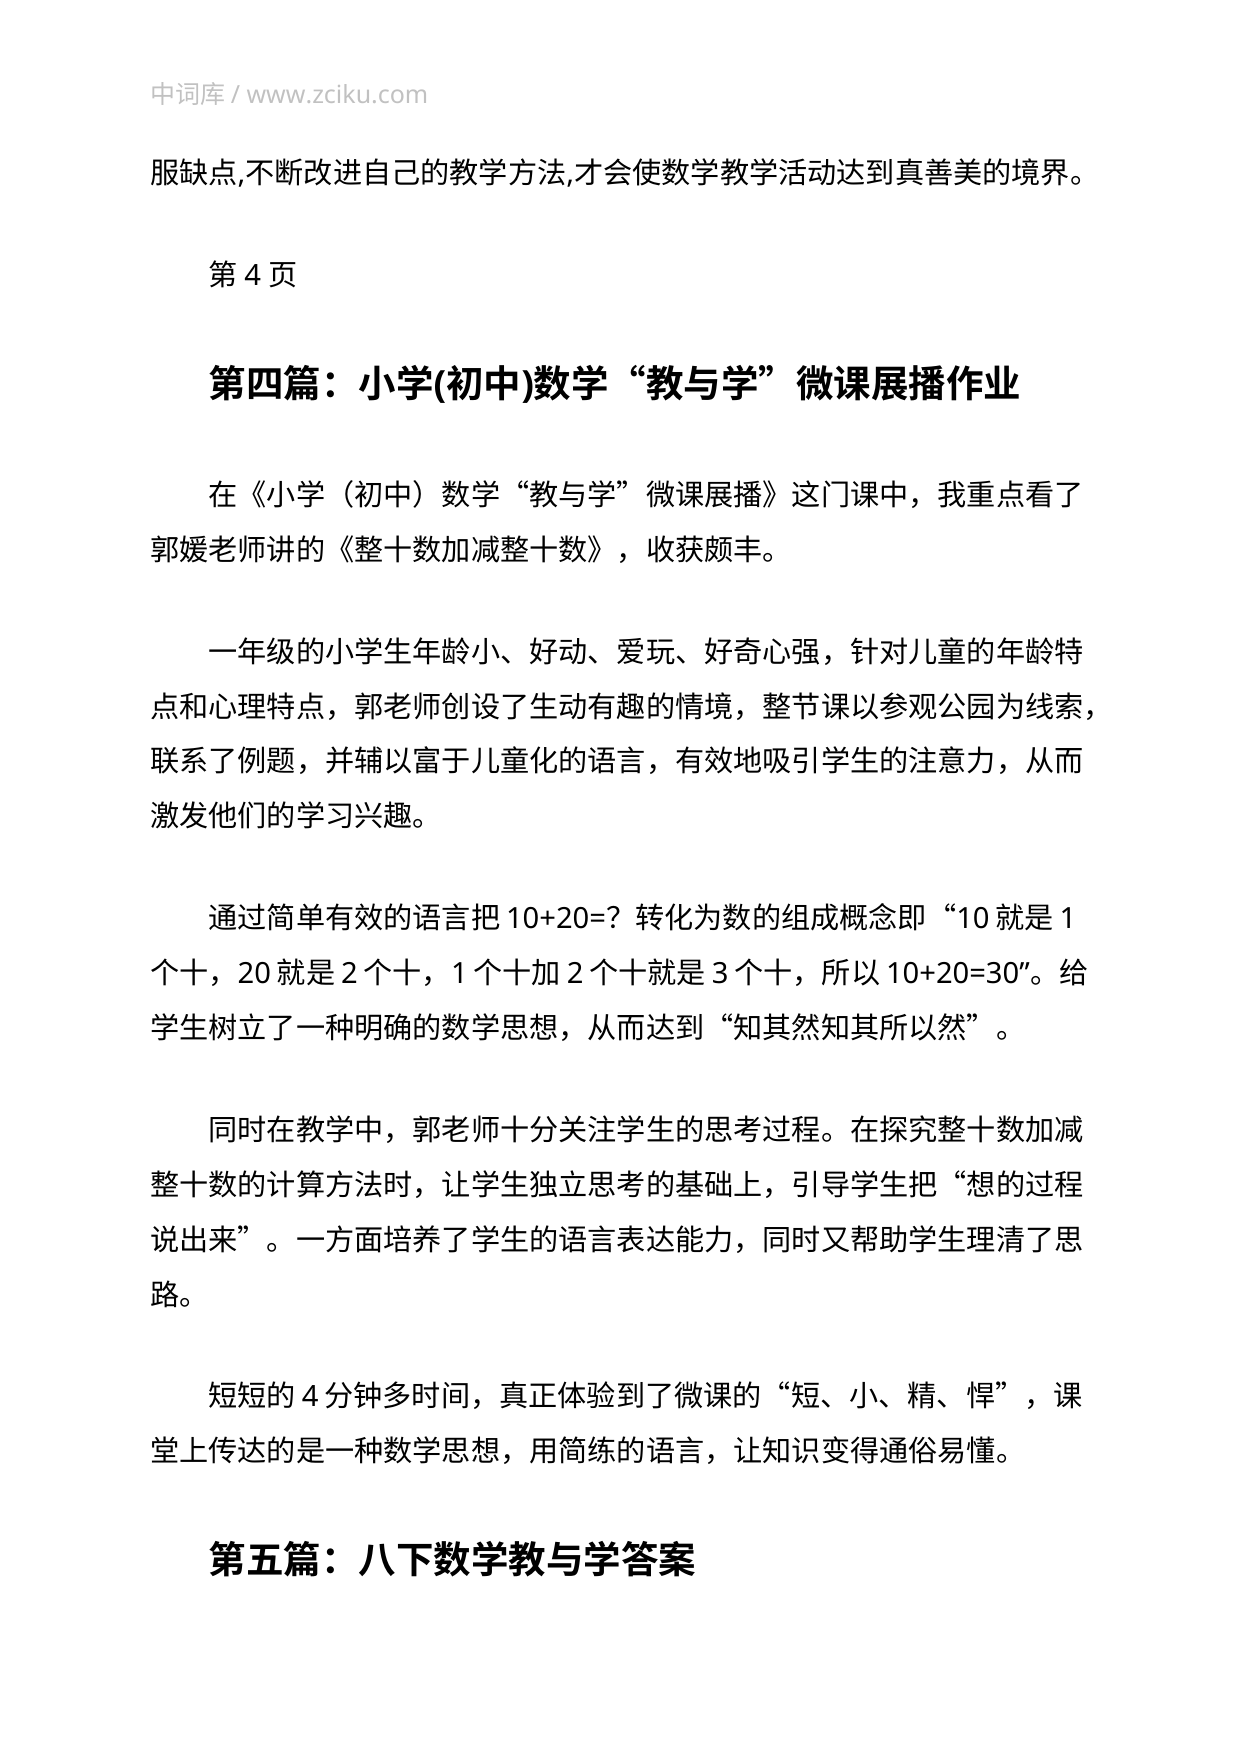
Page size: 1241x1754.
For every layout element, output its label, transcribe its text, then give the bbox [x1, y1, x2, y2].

text 第五篇：八下数学教与学答案 [150, 1530, 1090, 1584]
text 在《小学（初中）数学“教与学”微课展播》这门课中，我重点看了郭媛老师讲的《整十数加减整十数》，收获颇丰。 [150, 472, 1090, 569]
text 一年级的小学生年龄小、好动、爱玩、好奇心强，针对儿童的年龄特点和心理特点，郭老师创设了生动有趣的情境，整节课以参观公园为线索，联系了例题，并辅以富于儿童化的语言，有效地吸引学生的注意力，从而激发他们的学习兴趣。 [150, 628, 1090, 835]
text 通过简单有效的语言把10+20=？转化为数的组成概念即“10就是1个十，20就是2个十，1个十加2个十就是3个十，所以10+20=30”。给学生树立了一种明确的数学思想，从而达到“知其然知其所以然”。 [150, 895, 1090, 1047]
text 短短的4分钟多时间，真正体验到了微课的“短、小、精、悍”，课堂上传达的是一种数学思想，用简练的语言，让知识变得通俗易懂。 [150, 1373, 1090, 1470]
text 第四篇：小学(初中)数学“教与学”微课展播作业 [150, 354, 1090, 408]
text 第 4 页 [150, 252, 1090, 294]
text 同时在教学中，郭老师十分关注学生的思考过程。在探究整十数加减整十数的计算方法时，让学生独立思考的基础上，引导学生把“想的过程说出来”。一方面培养了学生的语言表达能力，同时又帮助学生理清了思路。 [150, 1106, 1090, 1313]
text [150, 150, 1090, 192]
